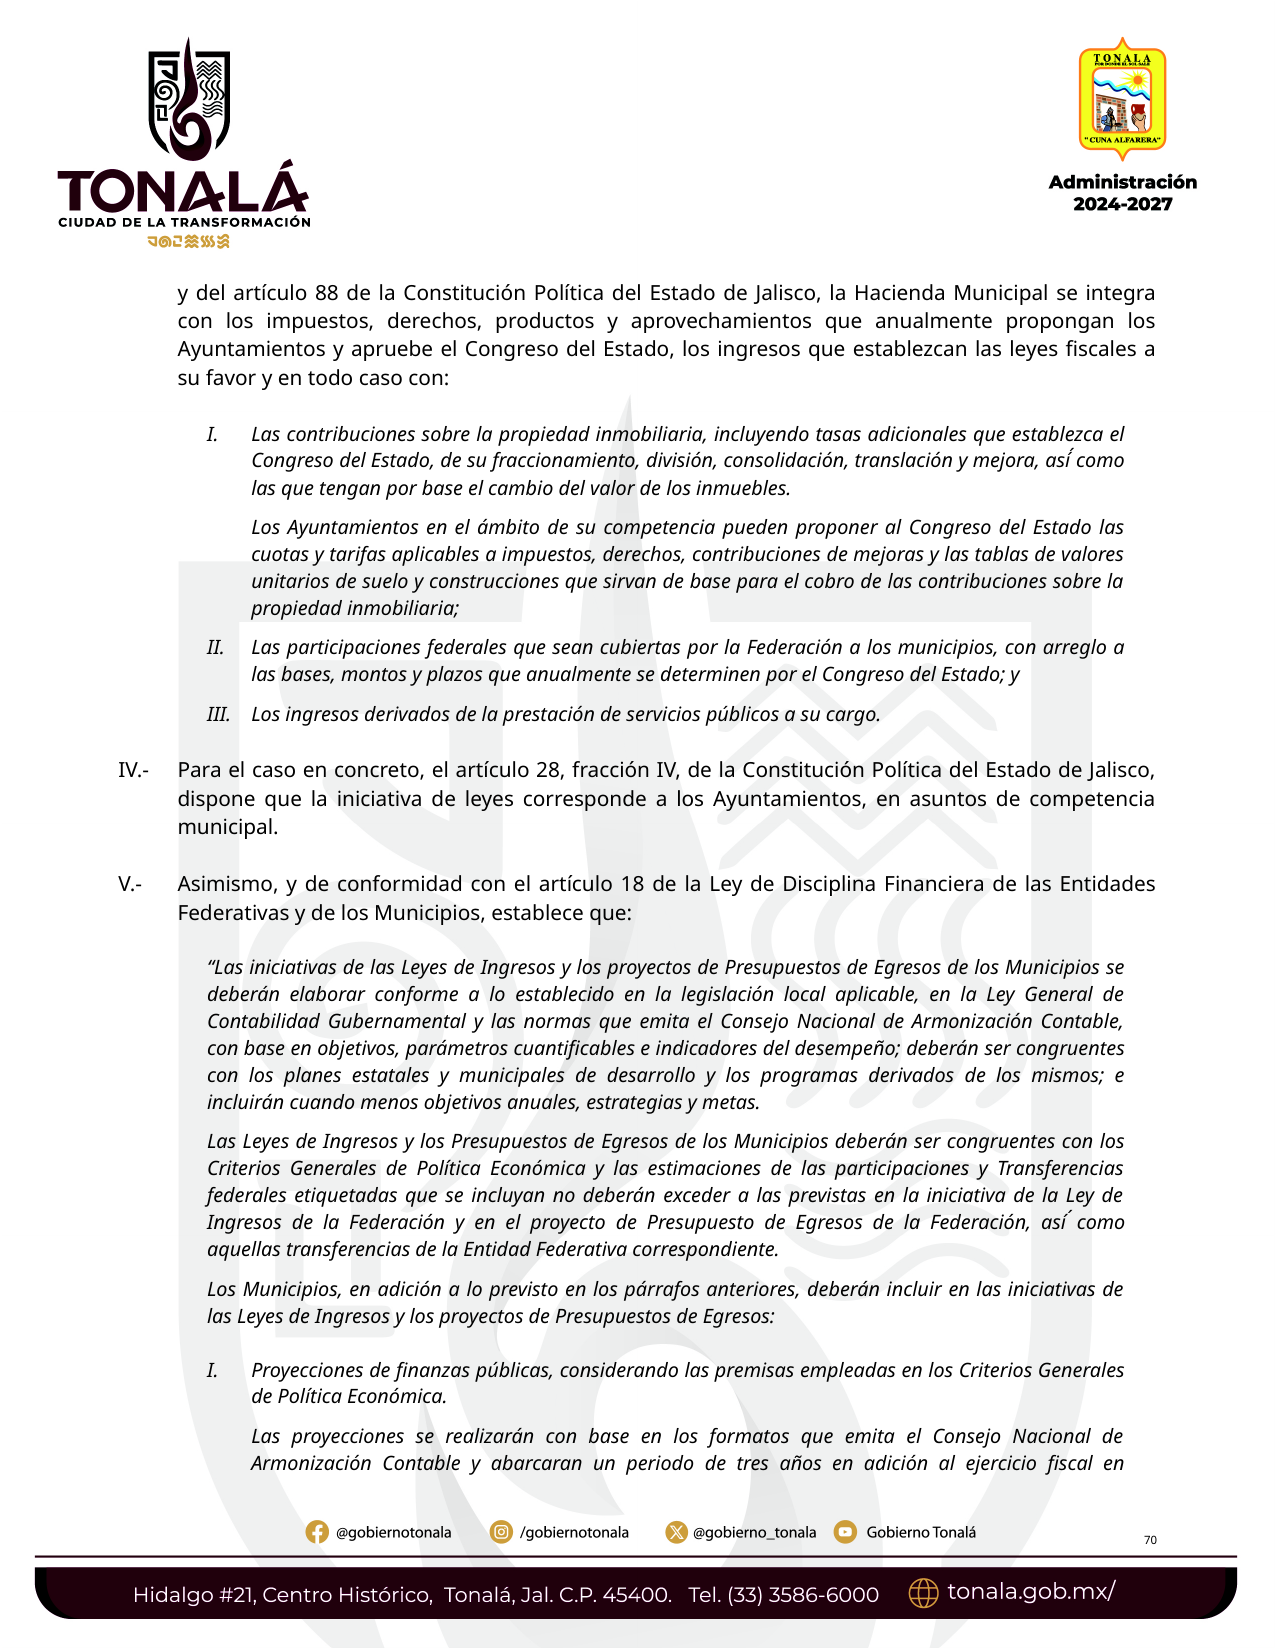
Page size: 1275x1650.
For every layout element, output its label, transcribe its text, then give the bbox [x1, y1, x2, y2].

text I. Proyecciones de finanzas públicas, considerando las premisas empleadas en los Criterios Generales de Política Económica. [207, 1356, 1127, 1410]
text Los Municipios, en adición a lo previsto en los párrafos anteriores, deberán incluir en las iniciativas de las Leyes de Ingresos y los proyectos de Presupuestos de Egresos: [207, 1275, 1127, 1329]
text Los Ayuntamientos en el ámbito de su competencia pueden proponer al Congreso del Estado las cuotas y tarifas aplicables a impuestos, derechos, contribuciones de mejoras y las tablas de valores unitarios de suelo y construcciones que sirvan de base para el cobro de las contribuciones sobre la propiedad inmobiliaria; [251, 513, 1127, 621]
text I. Las contribuciones sobre la propiedad inmobiliaria, incluyendo tasas adicionales que establezca el Congreso del Estado, de su fraccionamiento, división, consolidación, translación y mejora, así́ como las que tengan por base el cambio del valor de los inmuebles. [207, 420, 1127, 501]
text “Las iniciativas de las Leyes de Ingresos y los proyectos de Presupuestos de Egresos de los Municipios se deberán elaborar conforme a lo establecido en la legislación local aplicable, en la Ley General de Contabilidad Gubernamental y las normas que emita el Consejo Nacional de Armonización Contable, con base en objetivos, parámetros cuantificables e indicadores del desempeño; deberán ser congruentes con los planes estatales y municipales de desarrollo y los programas derivados de los mismos; e incluirán cuando menos objetivos anuales, estrategias y metas. [207, 953, 1127, 1115]
text III. Los ingresos derivados de la prestación de servicios públicos a su cargo. [207, 700, 1127, 727]
text II. Las participaciones federales que sean cubiertas por la Federación a los municipios, con arreglo a las bases, montos y plazos que anualmente se determinen por el Congreso del Estado; y [207, 634, 1127, 688]
text IV.- Para el caso en concreto, el artículo 28, fracción IV, de la Constitución Política del Estado de Jalisco, dispone que la iniciativa de leyes corresponde a los Ayuntamientos, en asuntos de competencia municipal. [118, 756, 1157, 841]
text Las Leyes de Ingresos y los Presupuestos de Egresos de los Municipios deberán ser congruentes con los Criterios Generales de Política Económica y las estimaciones de las participaciones y Transferencias federales etiquetadas que se incluyan no deberán exceder a las previstas en la iniciativa de la Ley de Ingresos de la Federación y en el proyecto de Presupuesto de Egresos de la Federación, así́ como aquellas transferencias de la Entidad Federativa correspondiente. [207, 1127, 1127, 1262]
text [251, 1422, 1127, 1476]
text V.- Asimismo, y de conformidad con el artículo 18 de la Ley de Disciplina Financiera de las Entidades Federativas y de los Municipios, establece que: [118, 869, 1157, 926]
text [118, 278, 1157, 391]
picture [1, 1, 1275, 1648]
